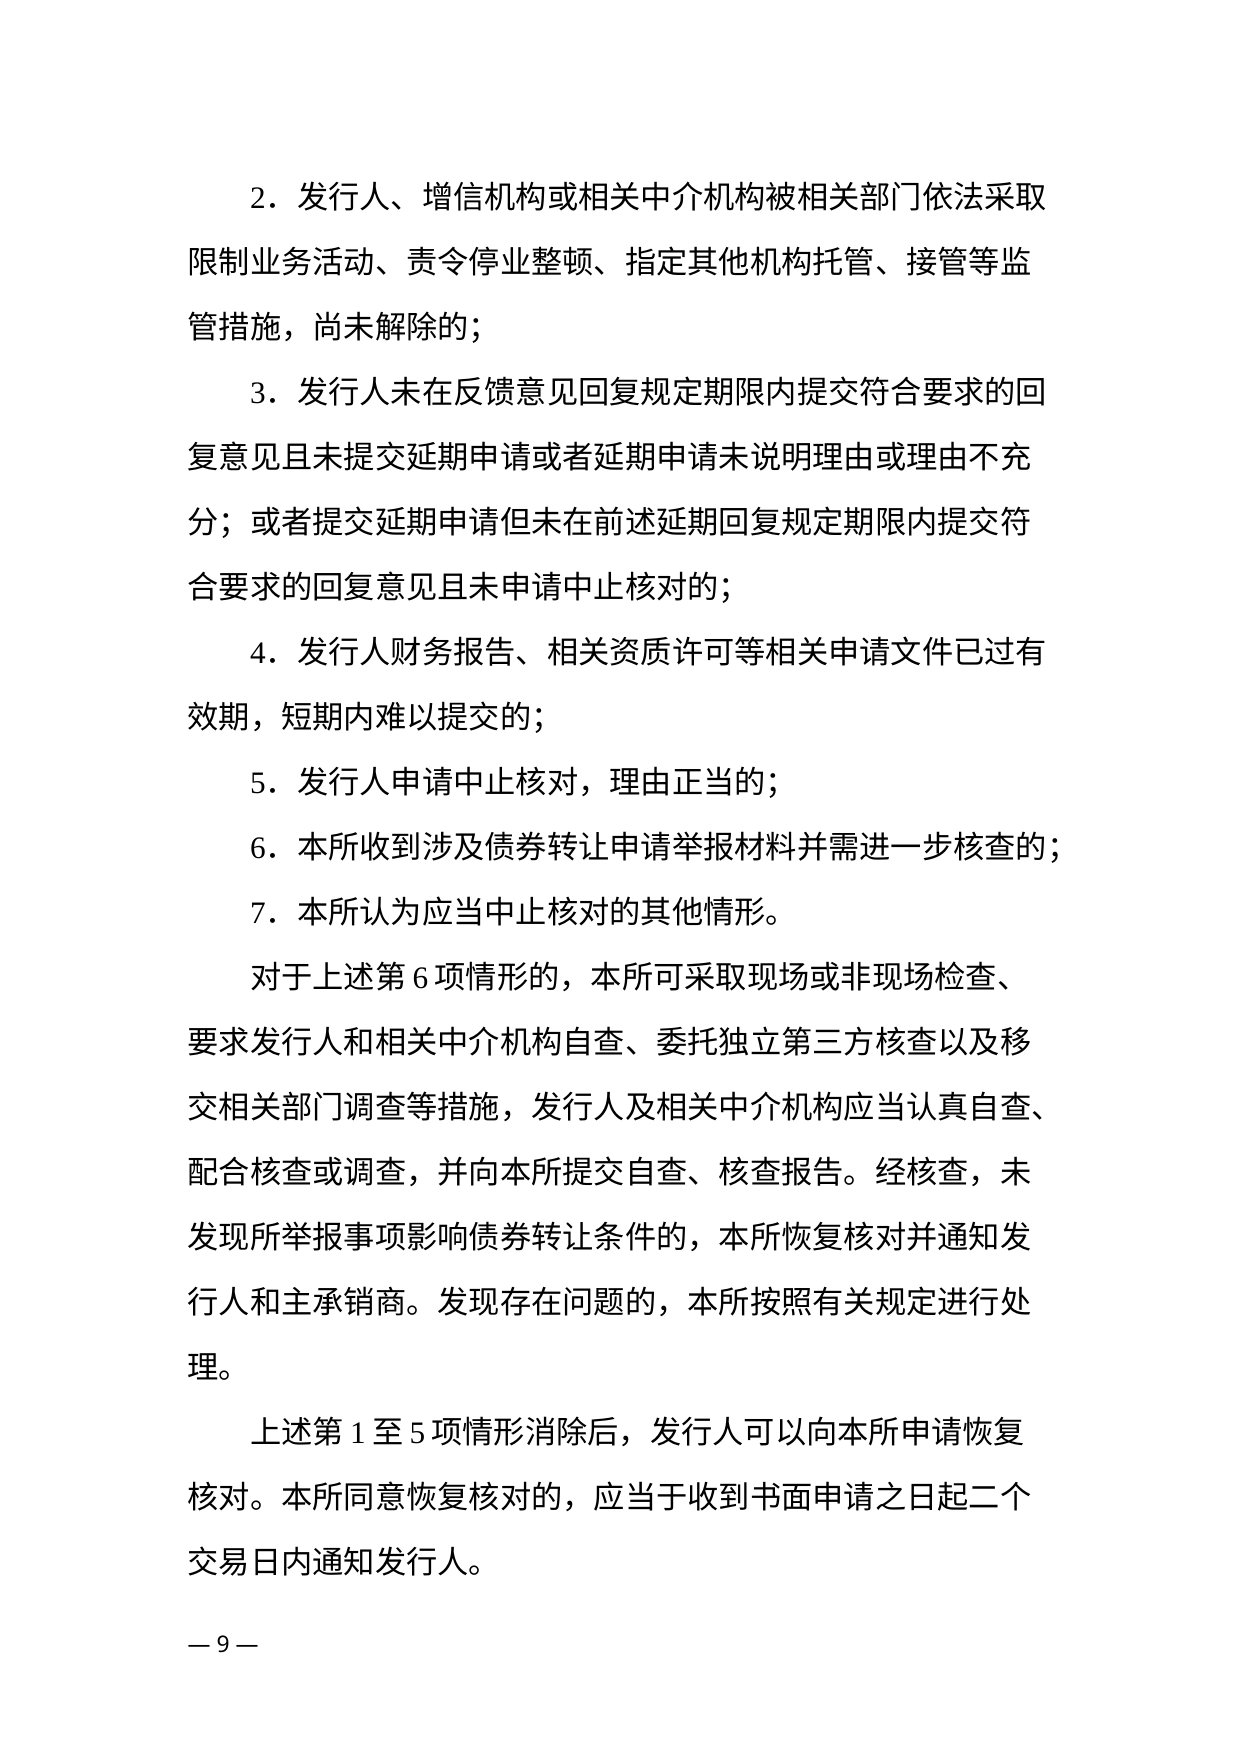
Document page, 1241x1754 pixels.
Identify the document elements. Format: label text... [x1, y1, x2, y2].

list 7．本所认为应当中止核对的其他情形。 [187, 877, 1053, 942]
list 4．发行人财务报告、相关资质许可等相关申请文件已过有效期，短期内难以提交的； [187, 617, 1053, 747]
list 2．发行人、增信机构或相关中介机构被相关部门依法采取限制业务活动、责令停业整顿、指定其他机构托管、接管等监管措施，尚未解除的； [187, 162, 1053, 357]
list 上述第1至5项情形消除后，发行人可以向本所申请恢复核对。本所同意恢复核对的，应当于收到书面申请之日起二个交易日内通知发行人。 [187, 1397, 1053, 1592]
list 5．发行人申请中止核对，理由正当的； [187, 747, 1053, 812]
list 6．本所收到涉及债券转让申请举报材料并需进一步核查的； [187, 812, 1053, 877]
list 对于上述第6项情形的，本所可采取现场或非现场检查、要求发行人和相关中介机构自查、委托独立第三方核查以及移交相关部门调查等措施，发行人及相关中介机构应当认真自查、配合核查或调查，并向本所提交自查、核查报告。经核查，未发现所举报事项影响债券转让条件的，本所恢复核对并通知发行人和主承销商。发现存在问题的，本所按照有关规定进行处理。 [187, 942, 1053, 1397]
list 3．发行人未在反馈意见回复规定期限内提交符合要求的回复意见且未提交延期申请或者延期申请未说明理由或理由不充分；或者提交延期申请但未在前述延期回复规定期限内提交符合要求的回复意见且未申请中止核对的； [187, 357, 1053, 617]
